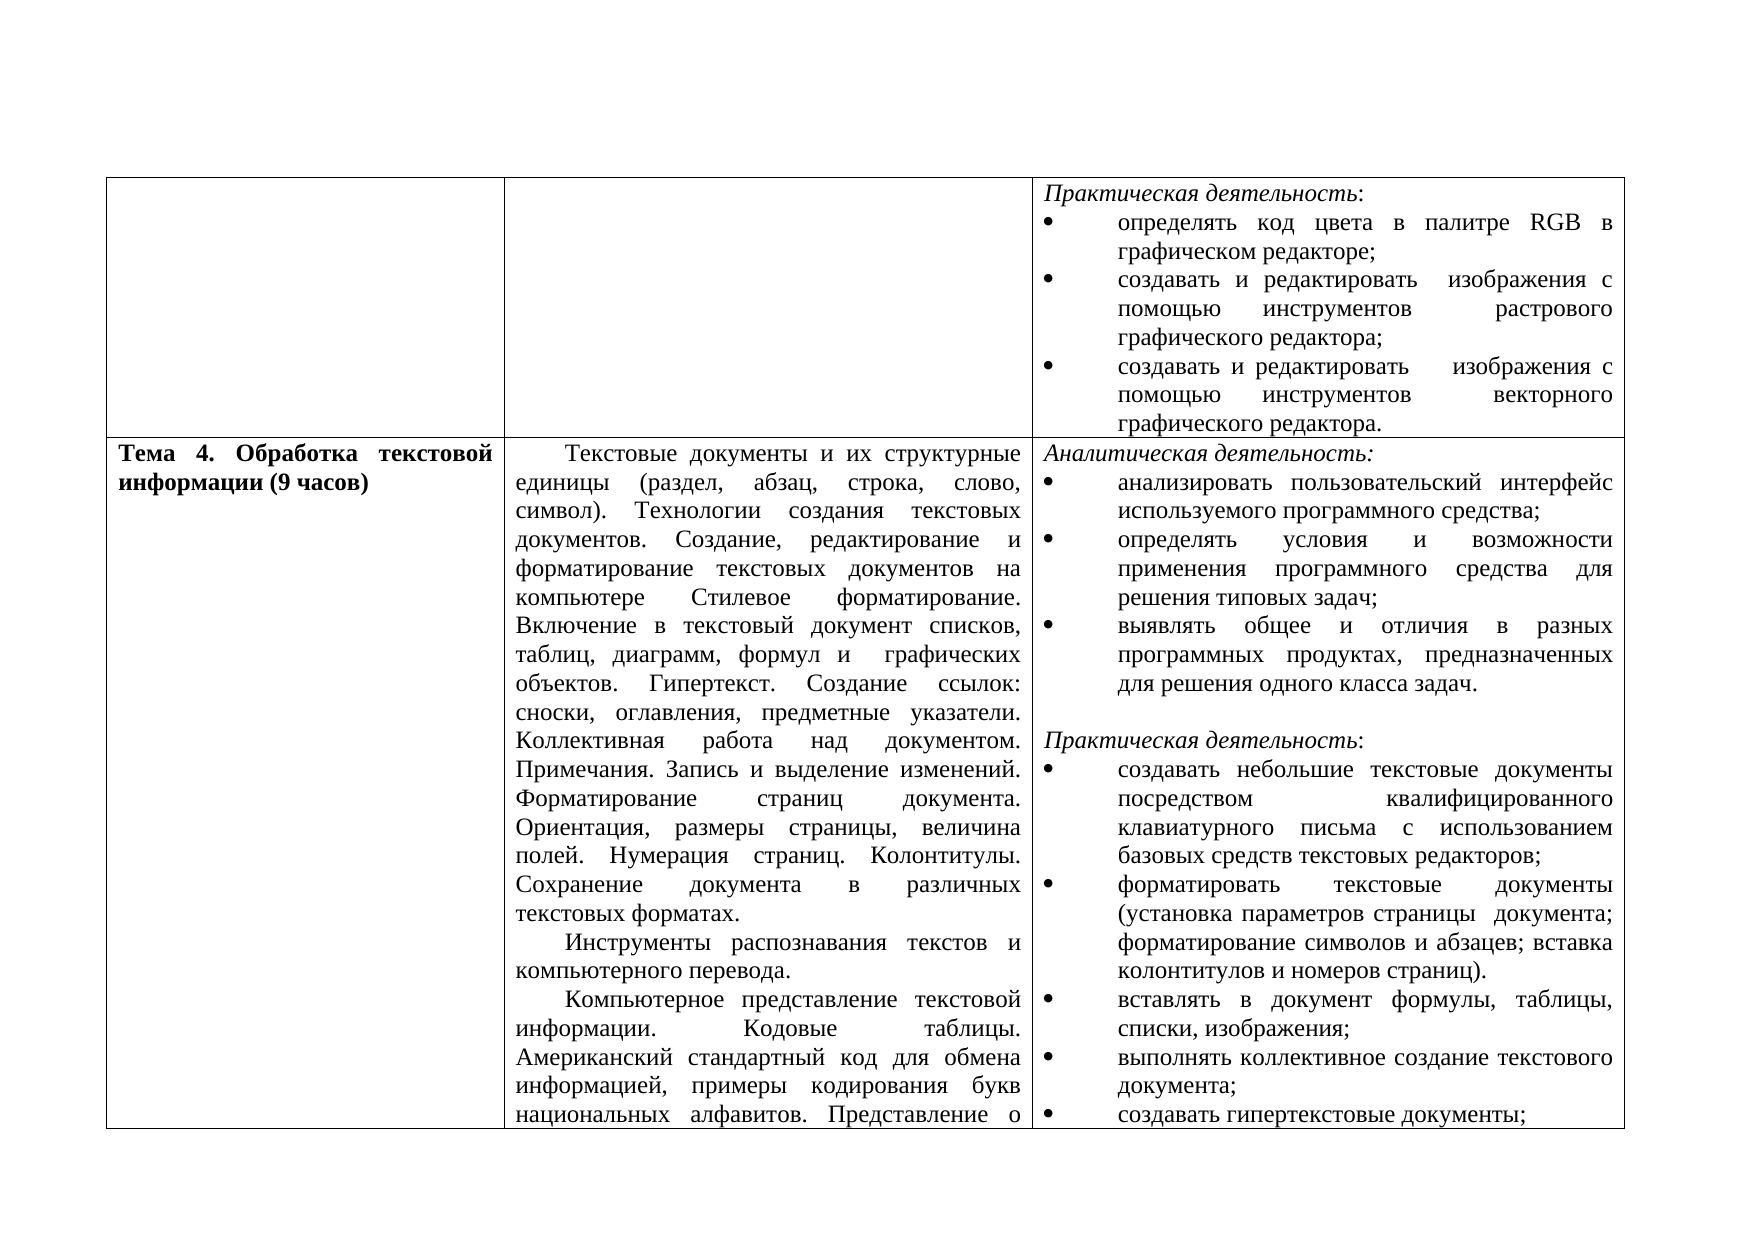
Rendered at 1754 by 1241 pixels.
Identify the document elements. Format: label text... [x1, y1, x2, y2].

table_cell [505, 178, 1032, 437]
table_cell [107, 438, 504, 1128]
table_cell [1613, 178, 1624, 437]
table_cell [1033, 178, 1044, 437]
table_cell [505, 438, 1032, 1128]
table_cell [107, 178, 504, 437]
